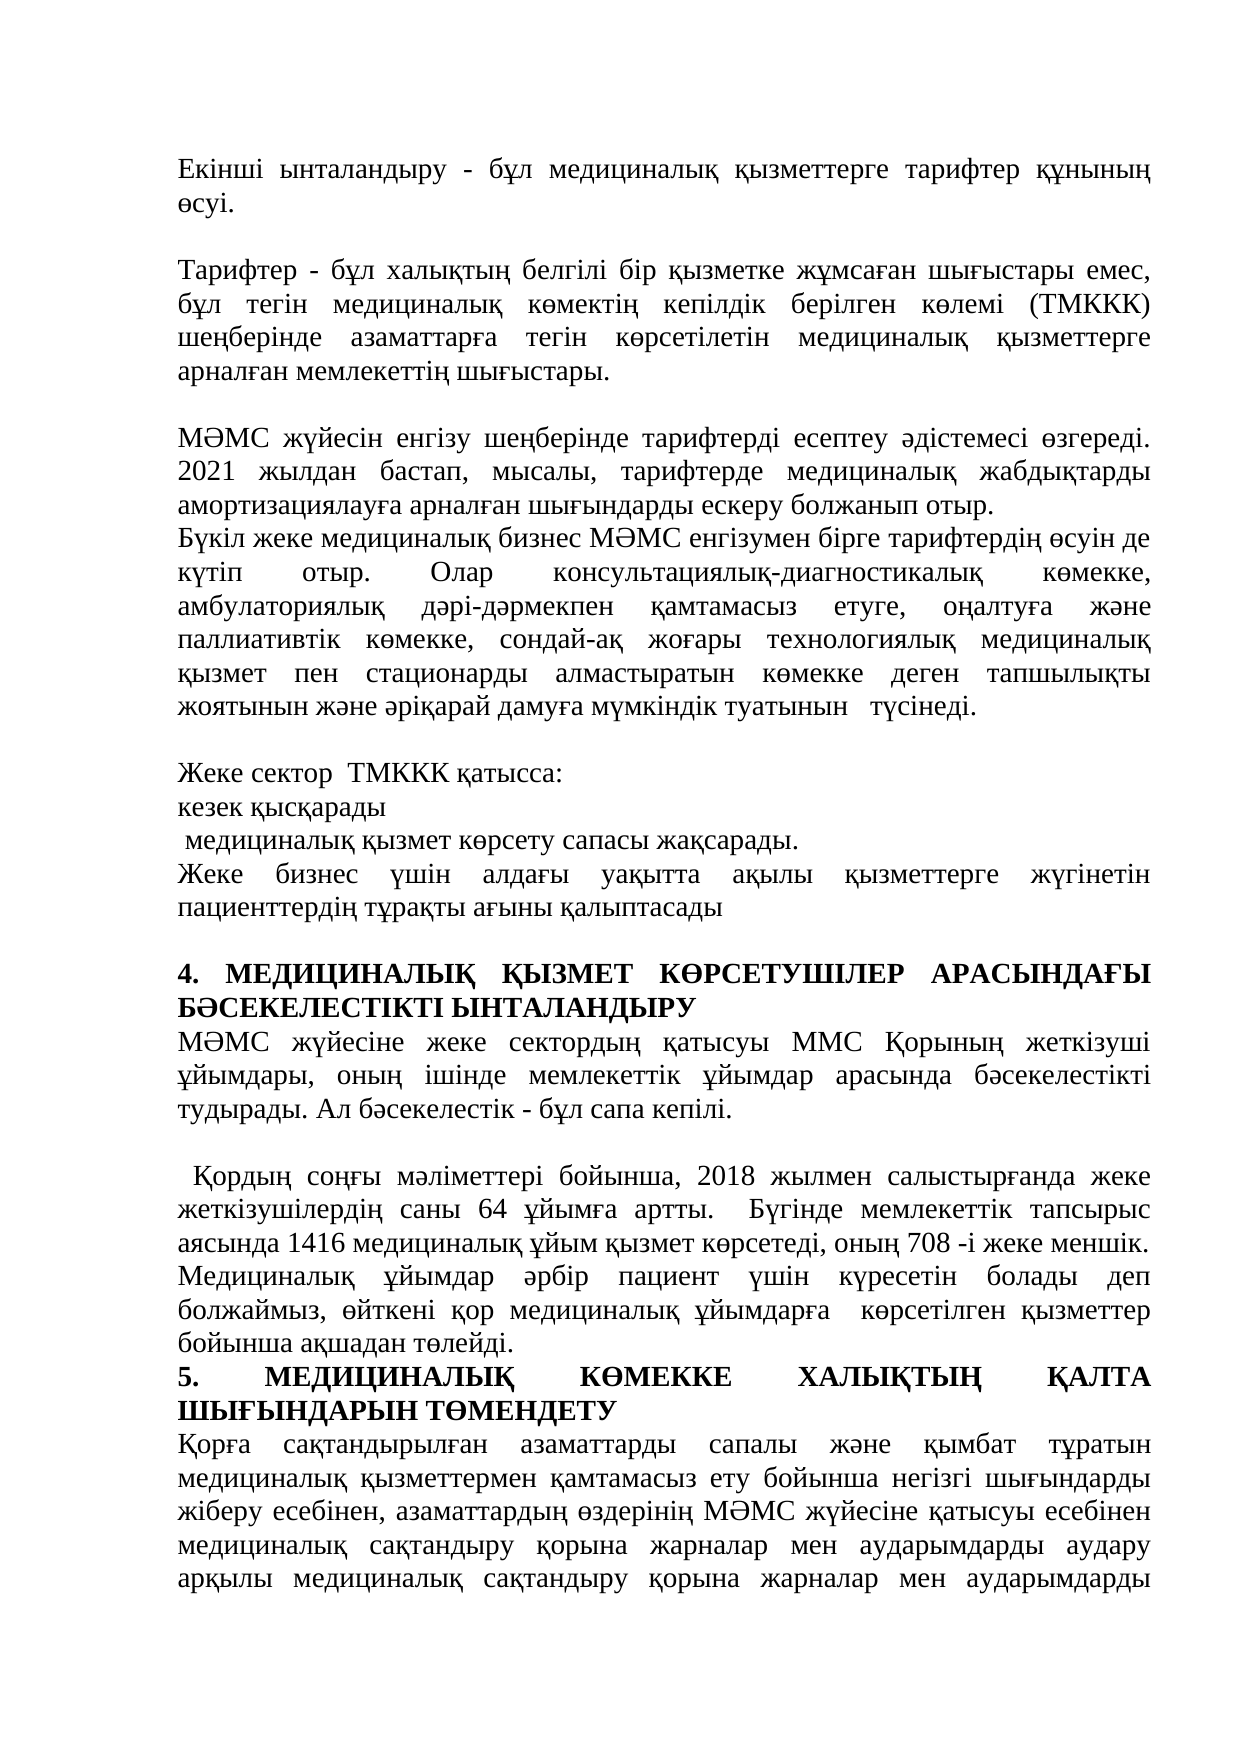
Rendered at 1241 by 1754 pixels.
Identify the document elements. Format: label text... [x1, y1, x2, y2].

text 4. МЕДИЦИНАЛЫҚ ҚЫЗМЕТ КӨРСЕТУШІЛЕР АРАСЫНДАҒЫ БӘСЕКЕЛЕСТІКТІ ЫНТАЛАНДЫРУ [177, 957, 1152, 1024]
text Бүкіл жеке медициналық бизнес МӘМС енгізумен бірге тарифтердің өсуін де күтіп отыр. Олар консультациялық-диагностикалық көмекке, амбулаториялық дәрі-дәрмекпен қамтамасыз етуге, оңалтуға және паллиативтік көмекке, сондай-ақ жоғары технологиялық медициналық қызмет пен стационарды алмастыратын көмекке деген тапшылықты жоятынын және әріқарай дамуға мүмкіндік туатынын түсінеді. [177, 521, 1152, 722]
text Тарифтер - бұл халықтың белгілі бір қызметке жұмсаған шығыстары емес, бұл тегін медициналық көмектің кепілдік берілген көлемі (ТМККК) шеңберінде азаматтарға тегін көрсетілетін медициналық қызметтерге арналған мемлекеттің шығыстары. [177, 252, 1152, 386]
text Медициналық ұйымдар әрбір пациент үшін күресетін болады деп болжаймыз, өйткені қор медициналық ұйымдарға көрсетілген қызметтер бойынша ақшадан төлейді. [177, 1258, 1152, 1359]
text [177, 1426, 1152, 1594]
text Жеке сектор ТМККК қатысса: [177, 755, 1152, 789]
text МӘМС жүйесін енгізу шеңберінде тарифтерді есептеу әдістемесі өзгереді. 2021 жылдан бастап, мысалы, тарифтерде медициналық жабдықтарды амортизациялауға арналған шығындарды ескеру болжанып отыр. [177, 420, 1152, 521]
text Қордың соңғы мәліметтері бойынша, 2018 жылмен салыстырғанда жеке жеткізушілердің саны 64 ұйымға артты. Бүгінде мемлекеттік тапсырыс аясында 1416 медициналық ұйым қызмет көрсетеді, оның 708 -і жеке меншік. [177, 1158, 1152, 1258]
text 5. МЕДИЦИНАЛЫҚ КӨМЕККЕ ХАЛЫҚТЫҢ ҚАЛТА ШЫҒЫНДАРЫН ТӨМЕНДЕТУ [177, 1359, 1152, 1426]
text Екінші ынталандыру - бұл медициналық қызметтерге тарифтер құнының өсуі. [177, 152, 1152, 219]
text медициналық қызмет көрсету сапасы жақсарады. [177, 822, 1152, 856]
text МӘМС жүйесіне жеке сектордың қатысуы ММС Қорының жеткізуші ұйымдары, оның ішінде мемлекеттік ұйымдар арасында бәсекелестікті тудырады. Ал бәсекелестік - бұл сапа кепілі. [177, 1024, 1152, 1124]
text Жеке бизнес үшін алдағы уақытта ақылы қызметтерге жүгінетін пациенттердің тұрақты ағыны қалыптасады [177, 856, 1152, 923]
text кезек қысқарады [177, 789, 1152, 822]
